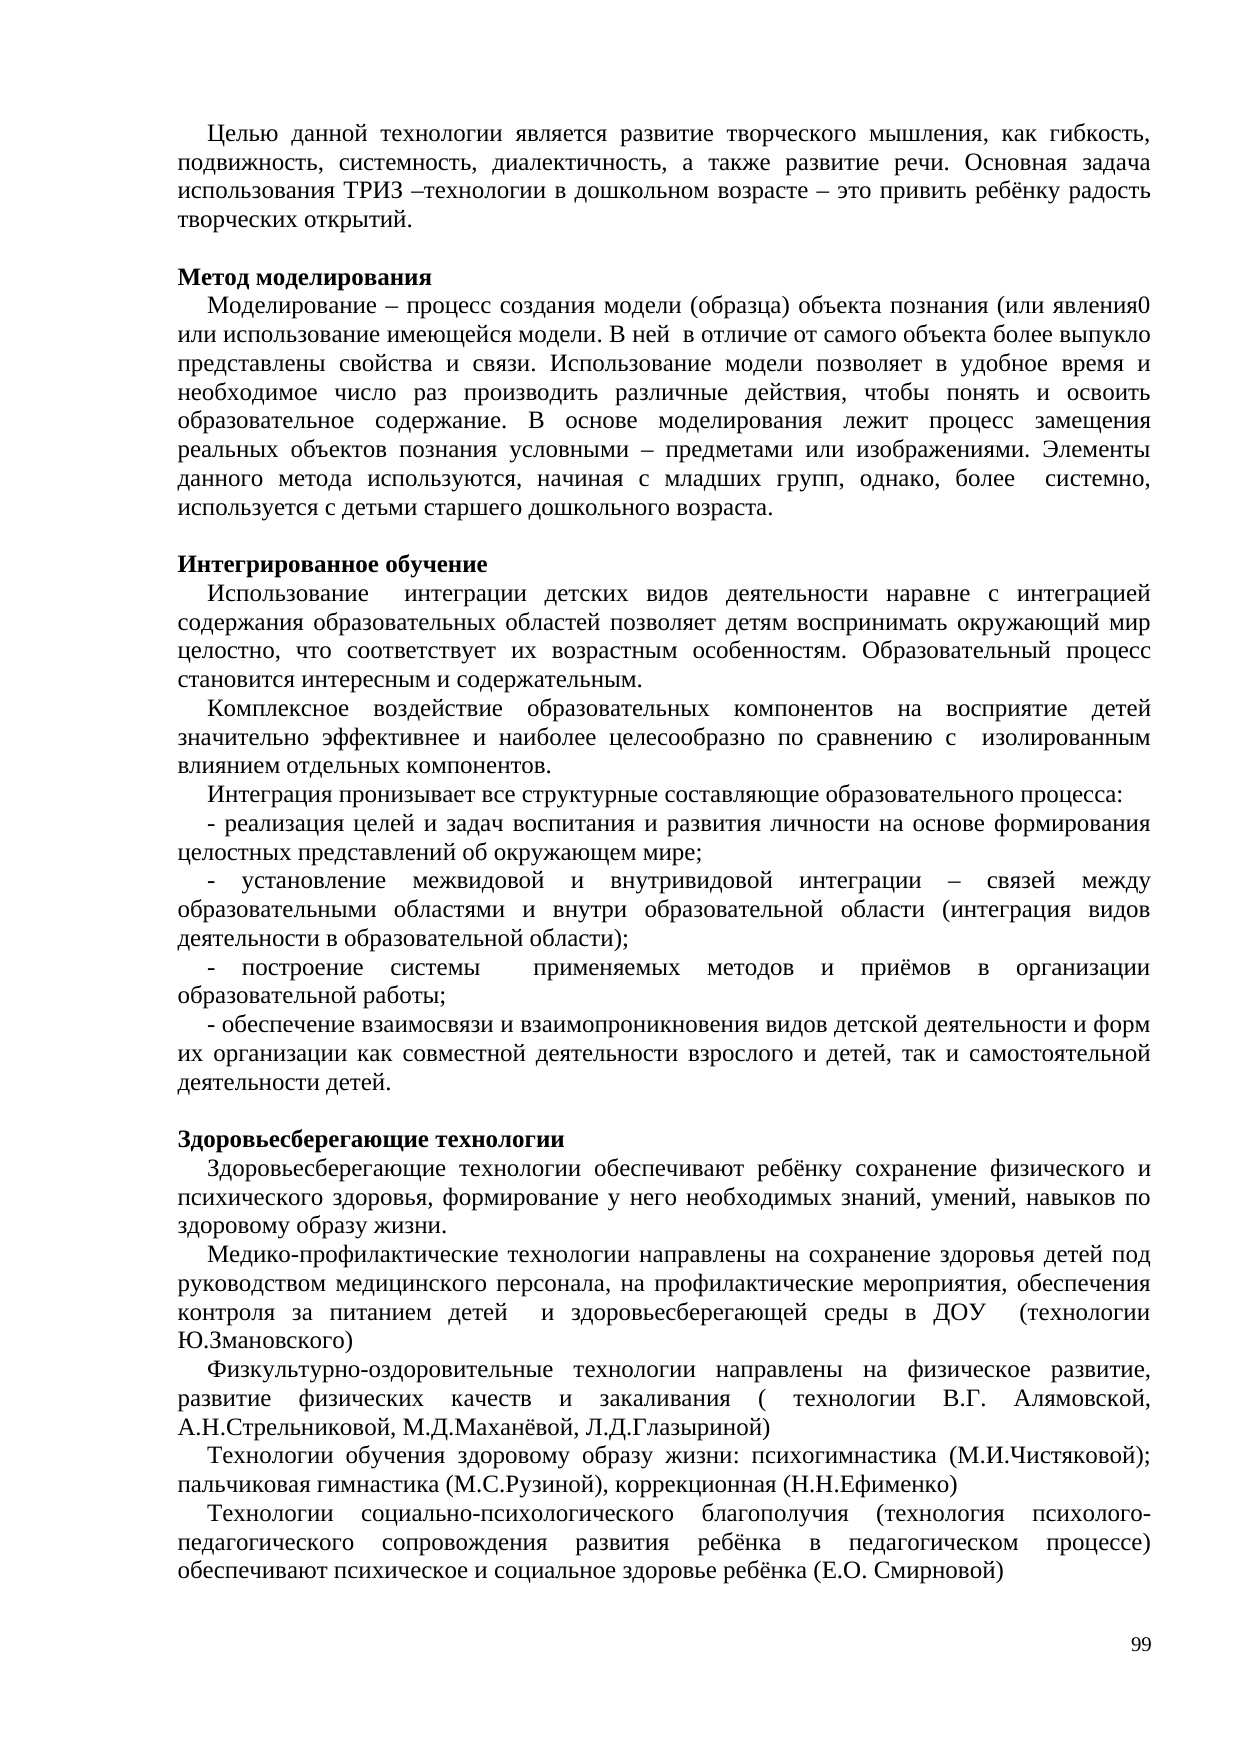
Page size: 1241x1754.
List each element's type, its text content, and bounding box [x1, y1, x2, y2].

text Использование интеграции детских видов деятельности наравне с интеграцией содержания образовательных областей позволяет детям воспринимать окружающий мир целостно, что соответствует их возрастным особенностям. Образовательный процесс становится интересным и содержательным. [177, 578, 1152, 693]
text - построение системы применяемых методов и приёмов в организации образовательной работы; [177, 952, 1152, 1009]
text Физкультурно-оздоровительные технологии направлены на физическое развитие, развитие физических качеств и закаливания ( технологии В.Г. Алямовской, А.Н.Стрельниковой, М.Д.Маханёвой, Л.Д.Глазыриной) [177, 1354, 1152, 1441]
text - обеспечение взаимосвязи и взаимопроникновения видов детской деятельности и форм их организации как совместной деятельности взрослого и детей, так и самостоятельной деятельности детей. [177, 1009, 1152, 1096]
text Метод моделирования [177, 262, 1152, 291]
text - реализация целей и задач воспитания и развития личности на основе формирования целостных представлений об окружающем мире; [177, 808, 1152, 866]
text Технологии социально-психологического благополучия (технология психолого-педагогического сопровождения развития ребёнка в педагогическом процессе) обеспечивают психическое и социальное здоровье ребёнка (Е.О. Смирновой) [177, 1498, 1152, 1584]
text Моделирование – процесс создания модели (образца) объекта познания (или явления0 или использование имеющейся модели. В ней в отличие от самого объекта более выпукло представлены свойства и связи. Использование модели позволяет в удобное время и необходимое число раз производить различные действия, чтобы понять и освоить образовательное содержание. В основе моделирования лежит процесс замещения реальных объектов познания условными – предметами или изображениями. Элементы данного метода используются, начиная с младших групп, однако, более системно, используется с детьми старшего дошкольного возраста. [177, 291, 1152, 521]
text Здоровьесберегающие технологии обеспечивают ребёнку сохранение физического и психического здоровья, формирование у него необходимых знаний, умений, навыков по здоровому образу жизни. [177, 1153, 1152, 1239]
text Интеграция пронизывает все структурные составляющие образовательного процесса: [177, 779, 1152, 808]
text Здоровьесберегающие технологии [177, 1124, 1152, 1153]
text - установление межвидовой и внутривидовой интеграции – связей между образовательными областями и внутри образовательной области (интеграция видов деятельности в образовательной области); [177, 866, 1152, 952]
text Интегрированное обучение [177, 549, 1152, 578]
text Комплексное воздействие образовательных компонентов на восприятие детей значительно эффективнее и наиболее целесообразно по сравнению с изолированным влиянием отдельных компонентов. [177, 693, 1152, 779]
text Медико-профилактические технологии направлены на сохранение здоровья детей под руководством медицинского персонала, на профилактические мероприятия, обеспечения контроля за питанием детей и здоровьесберегающей среды в ДОУ (технологии Ю.Змановского) [177, 1239, 1152, 1354]
text Целью данной технологии является развитие творческого мышления, как гибкость, подвижность, системность, диалектичность, а также развитие речи. Основная задача использования ТРИЗ –технологии в дошкольном возрасте – это привить ребёнку радость творческих открытий. [177, 118, 1152, 233]
text Технологии обучения здоровому образу жизни: психогимнастика (М.И.Чистяковой); пальчиковая гимнастика (М.С.Рузиной), коррекционная (Н.Н.Ефименко) [177, 1441, 1152, 1498]
